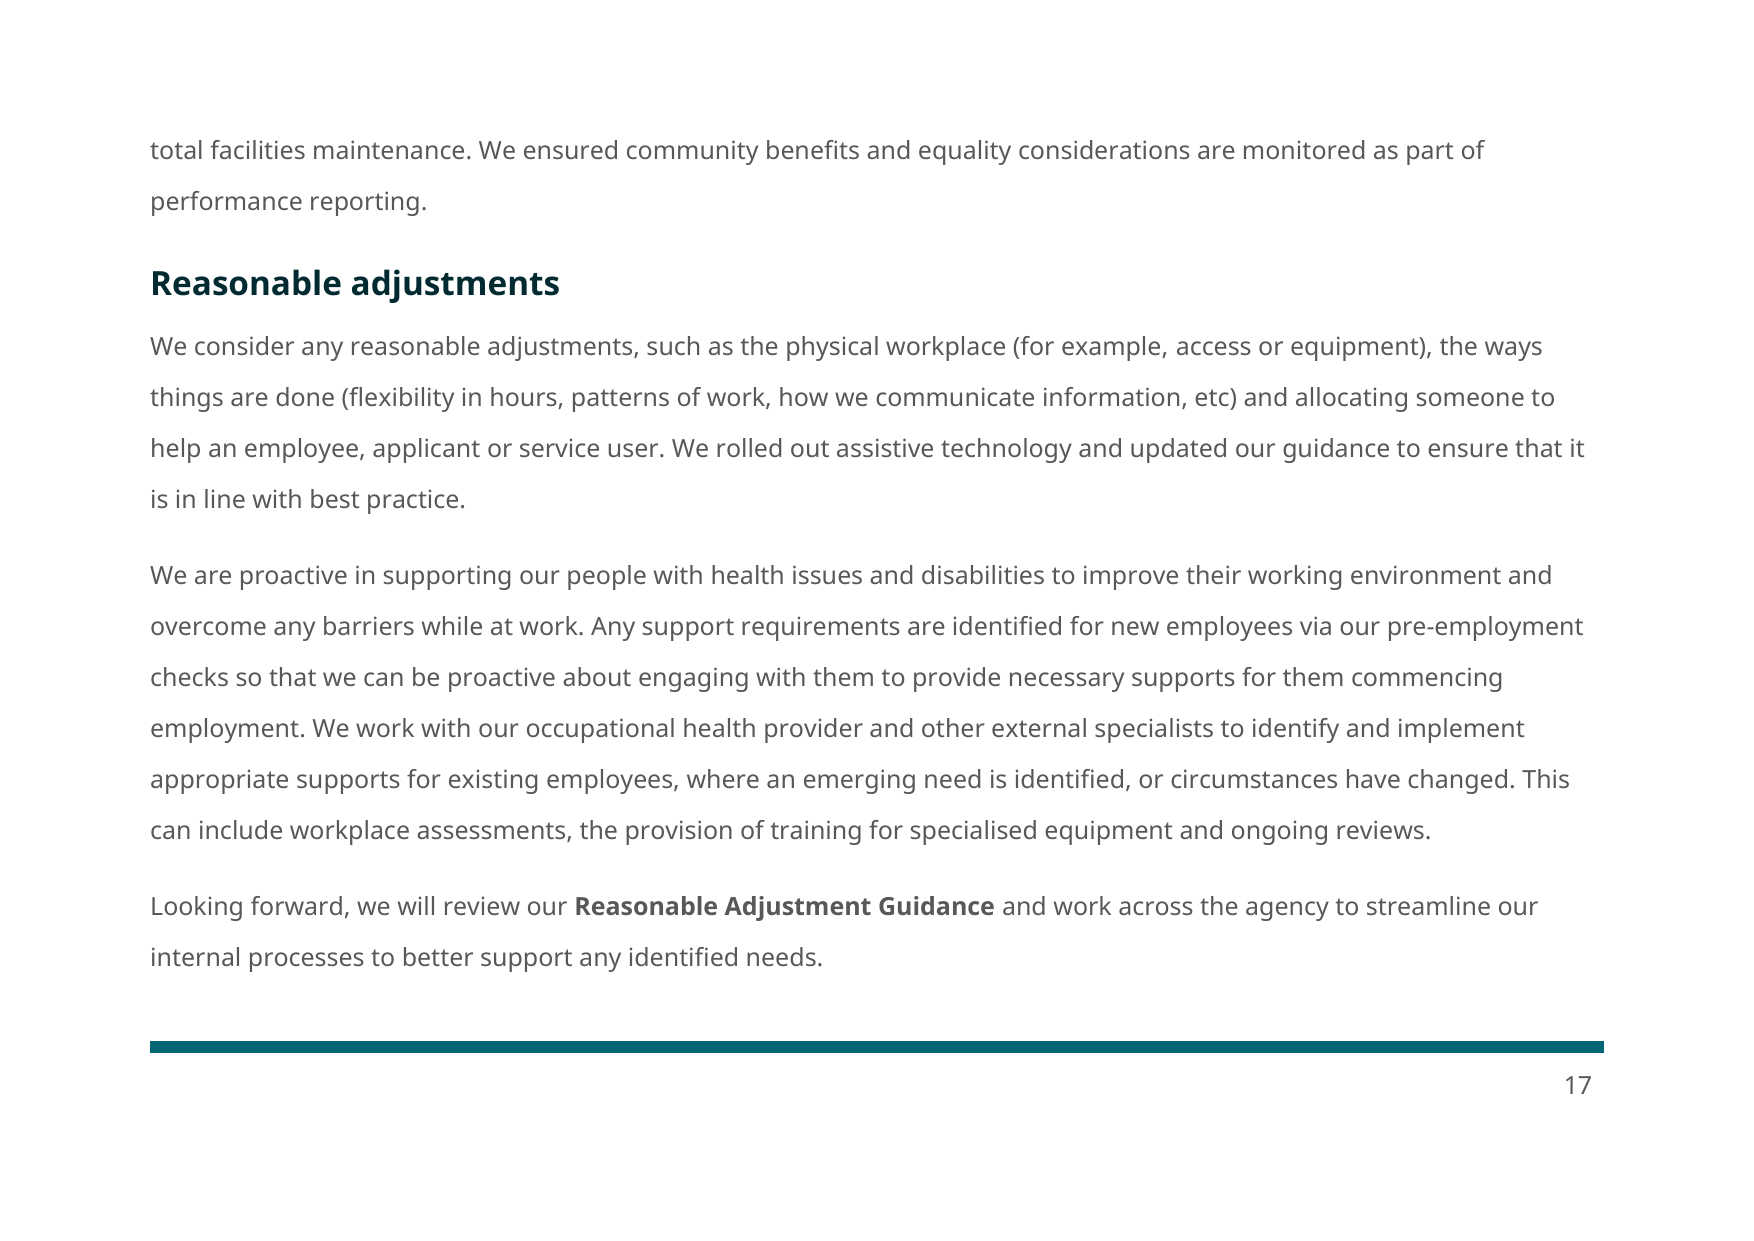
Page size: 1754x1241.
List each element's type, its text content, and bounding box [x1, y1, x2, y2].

text Looking forward, we will review our Reasonable Adjustment Guidance and work across the agency to streamline our internal processes to better support any identified needs. [150, 888, 1604, 974]
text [150, 133, 1604, 218]
text We are proactive in supporting our people with health issues and disabilities to improve their working environment and overcome any barriers while at work. Any support requirements are identified for new employees via our pre-employment checks so that we can be proactive about engaging with them to provide necessary supports for them commencing employment. We work with our occupational health provider and other external specialists to identify and implement appropriate supports for existing employees, where an emerging need is identified, or circumstances have changed. This can include workplace assessments, the provision of training for specialised equipment and ongoing reviews. [150, 557, 1604, 847]
text We consider any reasonable adjustments, such as the physical workplace (for example, access or equipment), the ways things are done (flexibility in hours, patterns of work, how we communicate information, etc) and allocating someone to help an employee, applicant or service user. We rolled out assistive technology and updated our guidance to ensure that it is in line with best practice. [150, 328, 1604, 515]
subtitle Reasonable adjustments [150, 260, 1604, 305]
